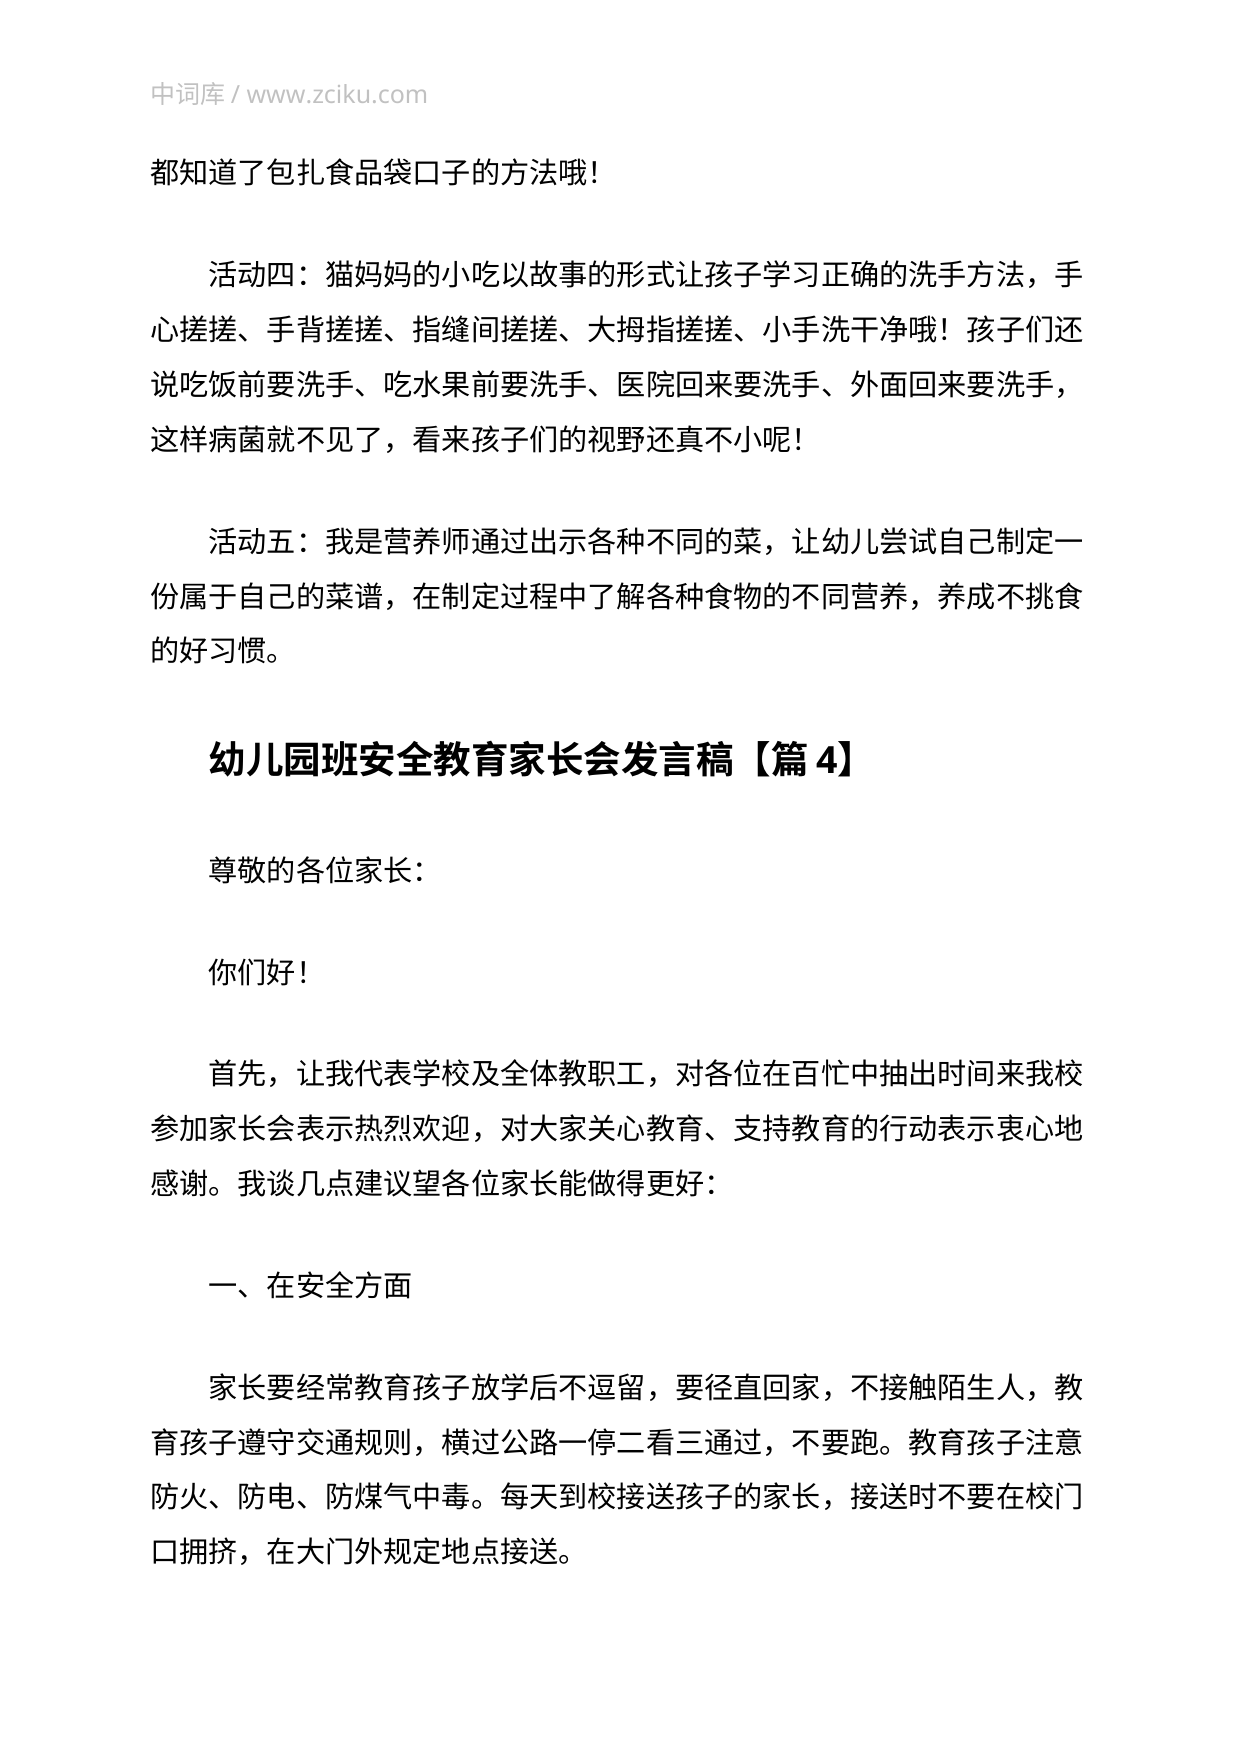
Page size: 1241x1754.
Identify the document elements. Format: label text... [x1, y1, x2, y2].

text 活动四：猫妈妈的小吃以故事的形式让孩子学习正确的洗手方法，手心搓搓、手背搓搓、指缝间搓搓、大拇指搓搓、小手洗干净哦！孩子们还说吃饭前要洗手、吃水果前要洗手、医院回来要洗手、外面回来要洗手，这样病菌就不见了，看来孩子们的视野还真不小呢！ [150, 252, 1090, 459]
text 活动五：我是营养师通过出示各种不同的菜，让幼儿尝试自己制定一份属于自己的菜谱，在制定过程中了解各种食物的不同营养，养成不挑食的好习惯。 [150, 518, 1090, 670]
text 你们好！ [150, 949, 1090, 991]
text 家长要经常教育孩子放学后不逗留，要径直回家，不接触陌生人，教育孩子遵守交通规则，横过公路一停二看三通过，不要跑。教育孩子注意防火、防电、防煤气中毒。每天到校接送孩子的家长，接送时不要在校门口拥挤，在大门外规定地点接送。 [150, 1364, 1090, 1571]
text 尊敬的各位家长： [150, 847, 1090, 890]
text 幼儿园班安全教育家长会发言稿【篇4】 [150, 730, 1090, 784]
text 一、在安全方面 [150, 1262, 1090, 1305]
text 首先，让我代表学校及全体教职工，对各位在百忙中抽出时间来我校参加家长会表示热烈欢迎，对大家关心教育、支持教育的行动表示衷心地感谢。我谈几点建议望各位家长能做得更好： [150, 1051, 1090, 1203]
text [150, 150, 1090, 192]
